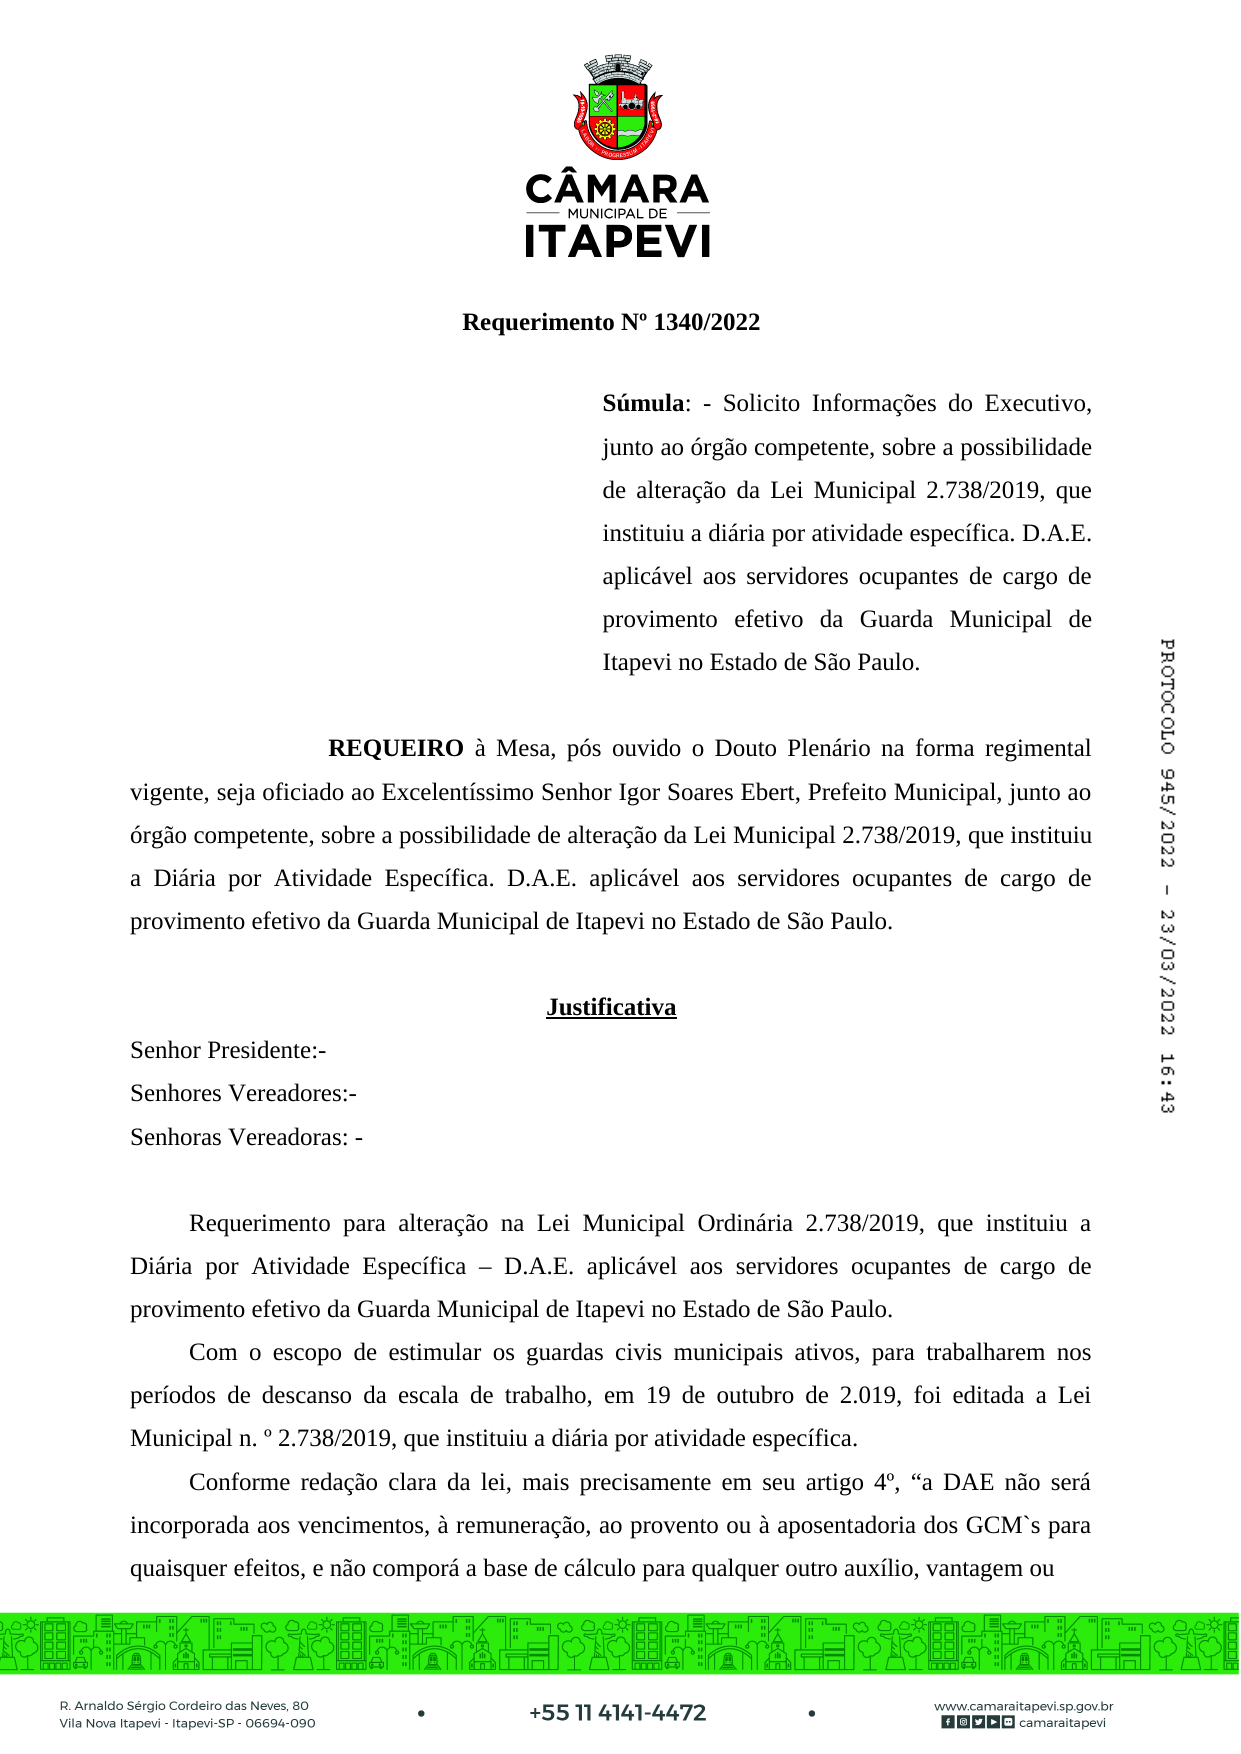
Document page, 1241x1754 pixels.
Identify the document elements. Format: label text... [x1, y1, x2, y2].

text Conforme redação clara da lei, mais precisamente em seu artigo 4º, “a DAE não será incorporada aos vencimentos, à remuneração, ao provento ou à aposentadoria dos GCM`s para quaisquer efeitos, e não comporá a base de cálculo para qualquer outro auxílio, vantagem ou [130, 1467, 1092, 1582]
text REQUEIRO à Mesa, pós ouvido o Douto Plenário na forma regimental vigente, seja oficiado ao Excelentíssimo Senhor Igor Soares Ebert, Prefeito Municipal, junto ao órgão competente, sobre a possibilidade de alteração da Lei Municipal 2.738/2019, que instituiu a Diária por Atividade Específica. D.A.E. aplicável aos servidores ocupantes de cargo de provimento efetivo da Guarda Municipal de Itapevi no Estado de São Paulo. [130, 733, 1092, 935]
picture [0, 0, 1239, 1754]
text Requerimento Nº 1340/2022 [130, 307, 1092, 336]
text Requerimento para alteração na Lei Municipal Ordinária 2.738/2019, que instituiu a Diária por Atividade Específica – D.A.E. aplicável aos servidores ocupantes de cargo de provimento efetivo da Guarda Municipal de Itapevi no Estado de São Paulo. [130, 1208, 1092, 1323]
text Senhor Presidente:- [130, 1035, 1092, 1064]
text Senhores Vereadores:- [130, 1078, 1092, 1107]
text Senhoras Vereadoras: - [130, 1122, 1092, 1150]
text Justificativa [130, 992, 1092, 1021]
text Súmula: - Solicito Informações do Executivo, junto ao órgão competente, sobre a possibilidade de alteração da Lei Municipal 2.738/2019, que instituiu a diária por atividade específica. D.A.E. aplicável aos servidores ocupantes de cargo de provimento efetivo da Guarda Municipal de Itapevi no Estado de São Paulo. [602, 388, 1092, 676]
text Com o escopo de estimular os guardas civis municipais ativos, para trabalharem nos períodos de descanso da escala de trabalho, em 19 de outubro de 2.019, foi editada a Lei Municipal n. º 2.738/2019, que instituiu a diária por atividade específica. [130, 1337, 1092, 1452]
